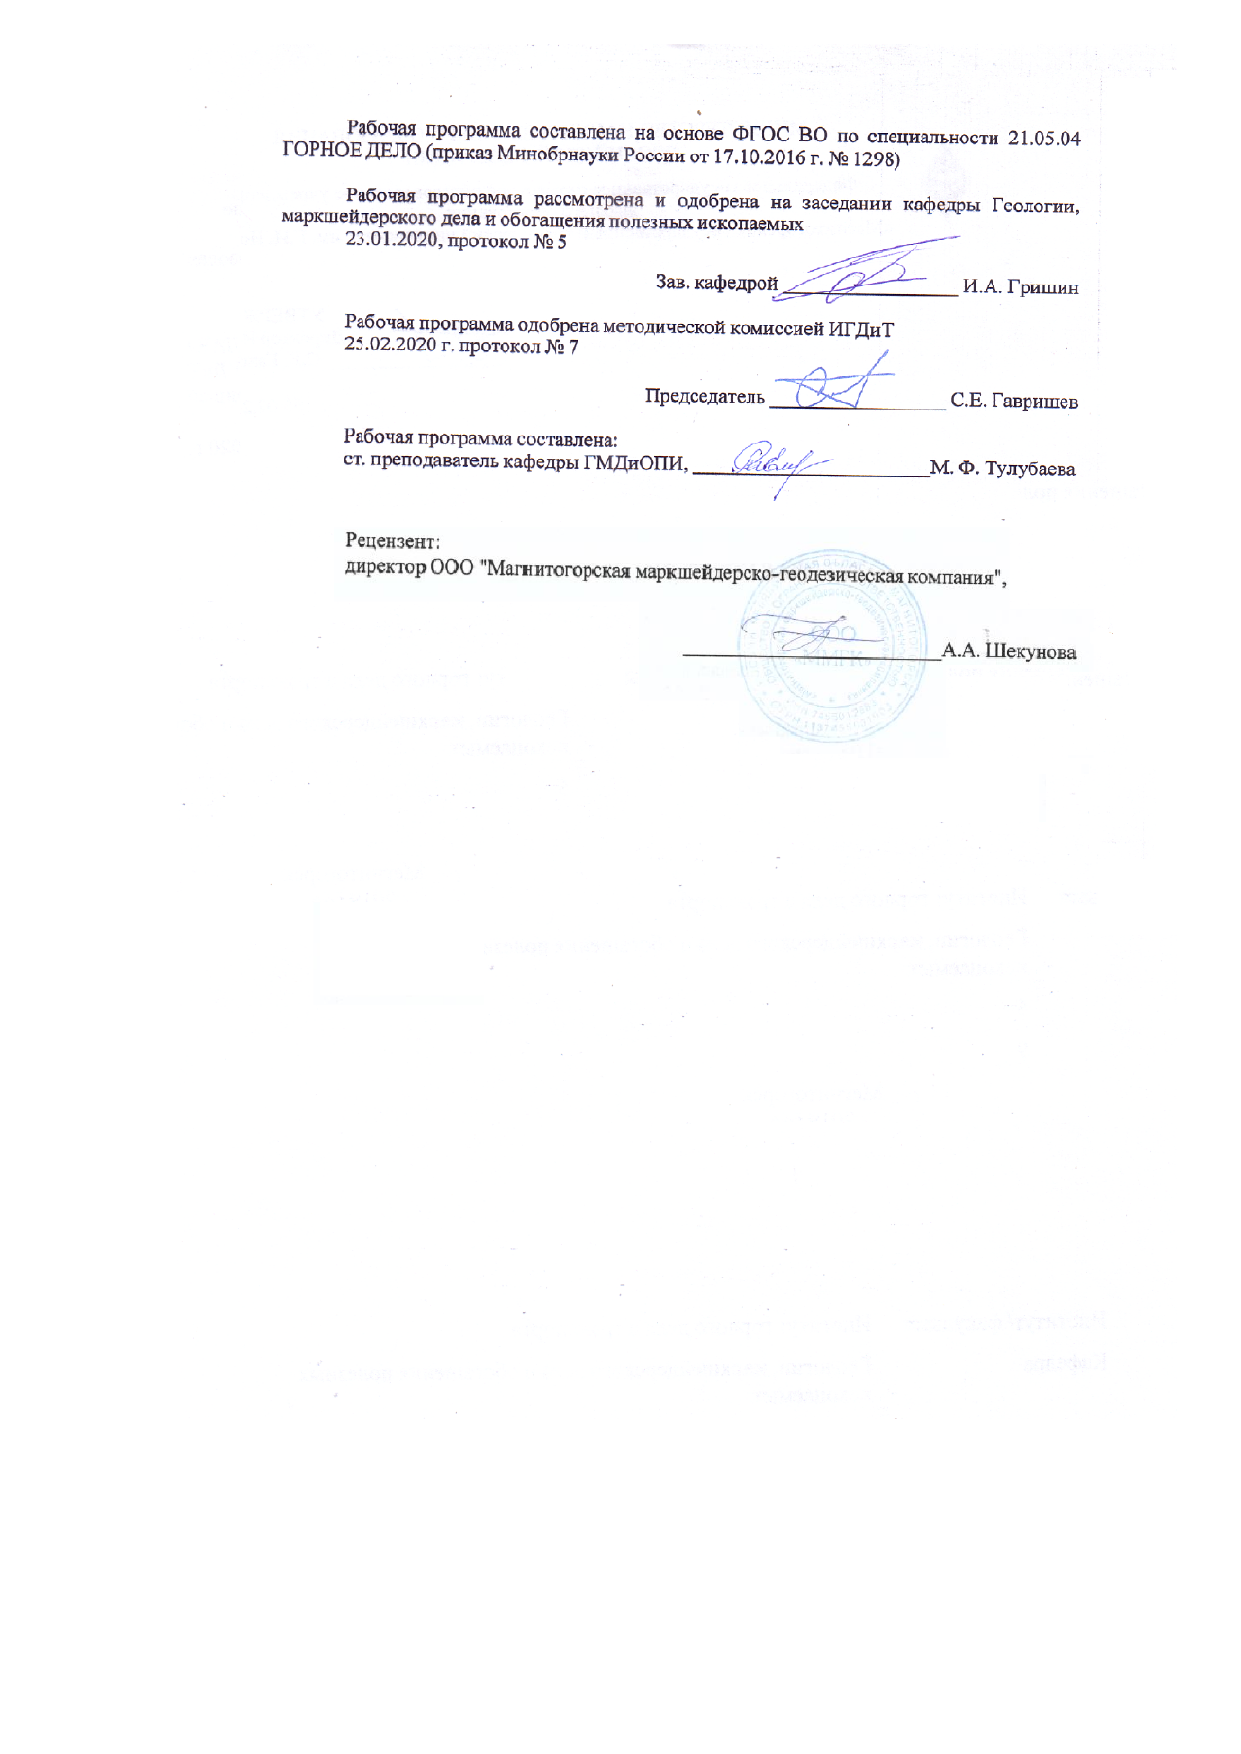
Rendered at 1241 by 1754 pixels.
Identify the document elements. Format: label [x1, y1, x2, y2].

picture [177, 44, 1177, 1419]
